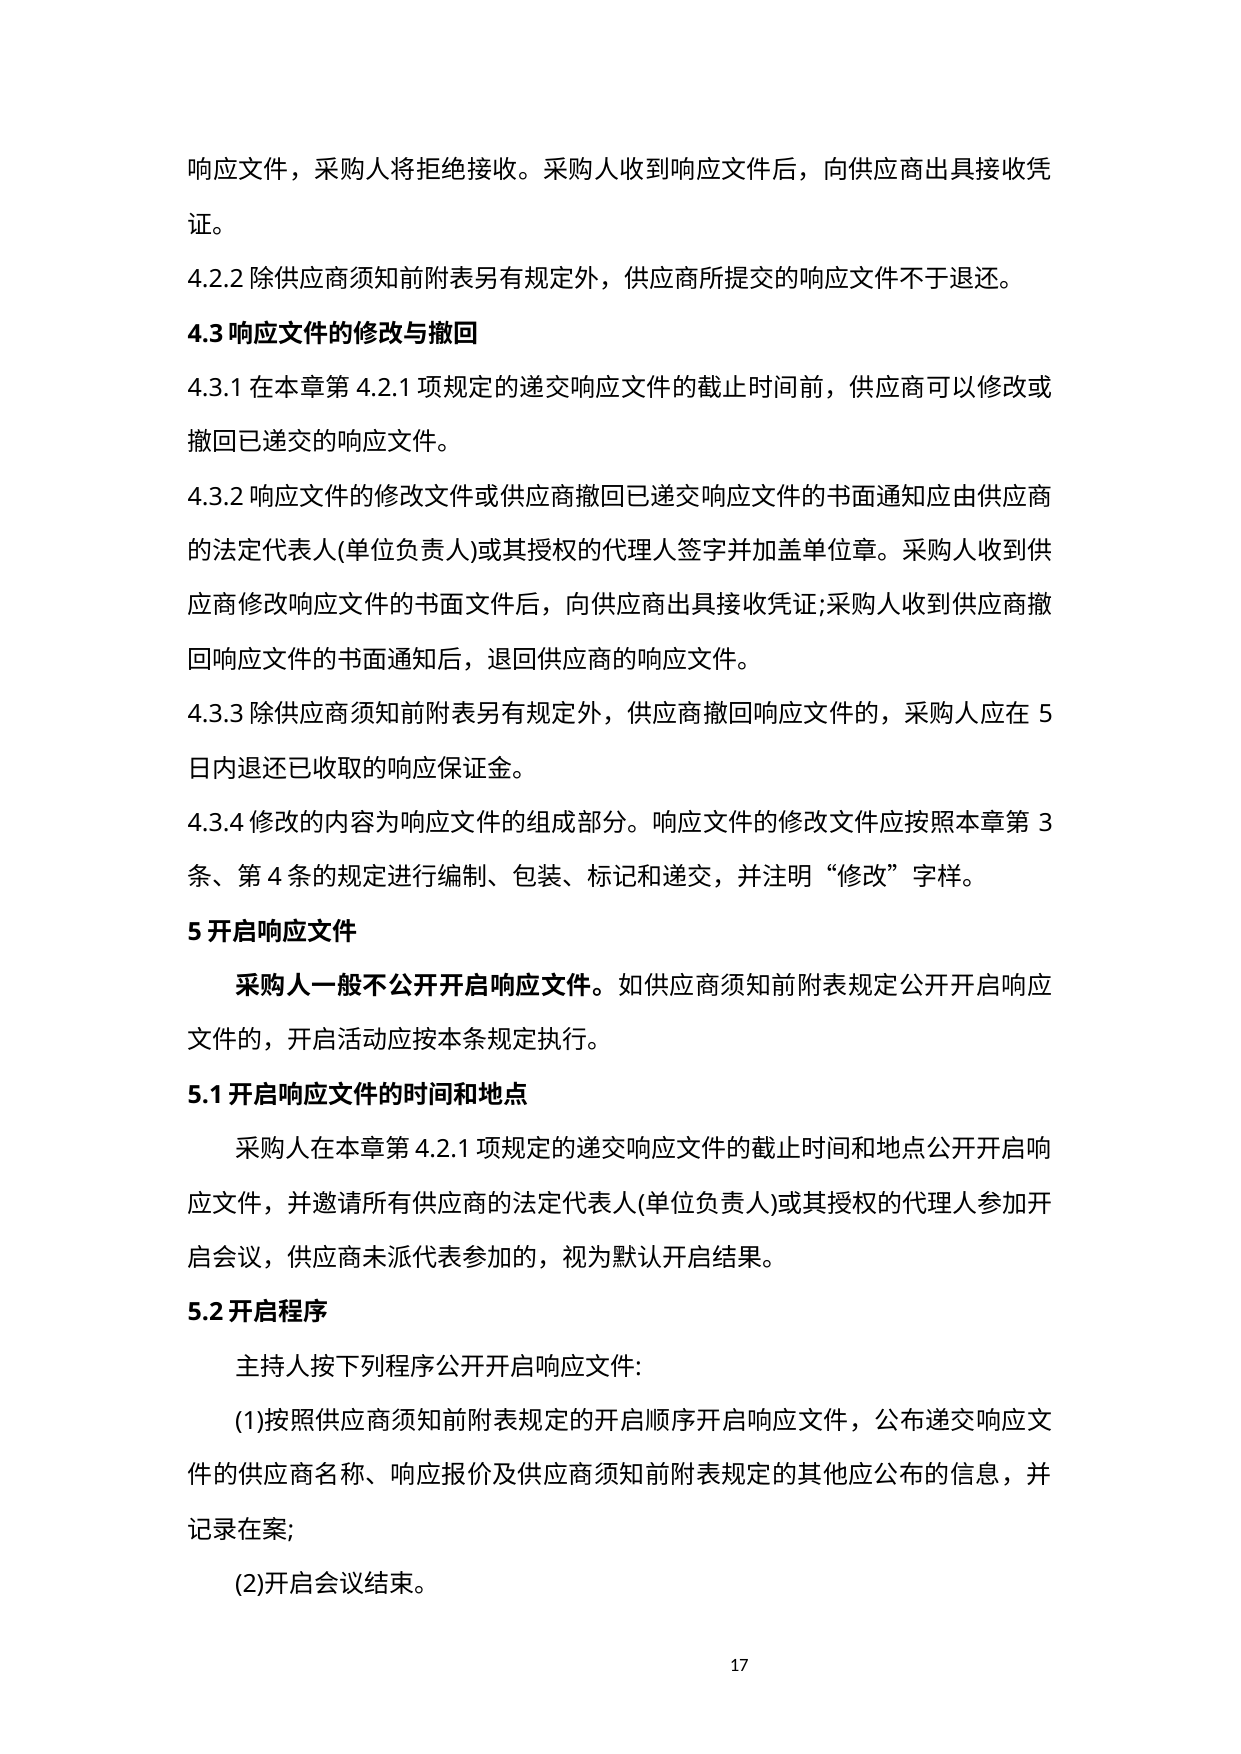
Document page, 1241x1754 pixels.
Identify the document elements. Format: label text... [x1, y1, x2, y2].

text 主持人按下列程序公开开启响应文件: [187, 1346, 1053, 1382]
text 5开启响应文件 [187, 911, 1053, 947]
text (1)按照供应商须知前附表规定的开启顺序开启响应文件，公布递交响应文件的供应商名称、响应报价及供应商须知前附表规定的其他应公布的信息，并记录在案; [187, 1401, 1053, 1546]
text 采购人一般不公开开启响应文件。如供应商须知前附表规定公开开启响应文件的，开启活动应按本条规定执行。 [187, 966, 1053, 1056]
text 4.2.2除供应商须知前附表另有规定外，供应商所提交的响应文件不于退还。 [187, 259, 1053, 295]
text 4.3.2响应文件的修改文件或供应商撤回已递交响应文件的书面通知应由供应商的法定代表人(单位负责人)或其授权的代理人签字并加盖单位章。采购人收到供应商修改响应文件的书面文件后，向供应商出具接收凭证;采购人收到供应商撤回响应文件的书面通知后，退回供应商的响应文件。 [187, 476, 1053, 676]
text 4.3.1在本章第4.2.1项规定的递交响应文件的截止时间前，供应商可以修改或撤回已递交的响应文件。 [187, 367, 1053, 458]
text 4.3.4修改的内容为响应文件的组成部分。响应文件的修改文件应按照本章第3条、第4条的规定进行编制、包装、标记和递交，并注明“修改”字样。 [187, 802, 1053, 893]
text 采购人在本章第4.2.1项规定的递交响应文件的截止时间和地点公开开启响应文件，并邀请所有供应商的法定代表人(单位负责人)或其授权的代理人参加开启会议，供应商未派代表参加的，视为默认开启结果。 [187, 1129, 1053, 1274]
text 5.2开启程序 [187, 1292, 1053, 1328]
text (2)开启会议结束。 [187, 1564, 1053, 1600]
text 4.3响应文件的修改与撤回 [187, 313, 1053, 349]
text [187, 150, 1053, 241]
text 4.3.3除供应商须知前附表另有规定外，供应商撤回响应文件的，采购人应在5日内退还已收取的响应保证金。 [187, 694, 1053, 784]
text 5.1开启响应文件的时间和地点 [187, 1074, 1053, 1111]
